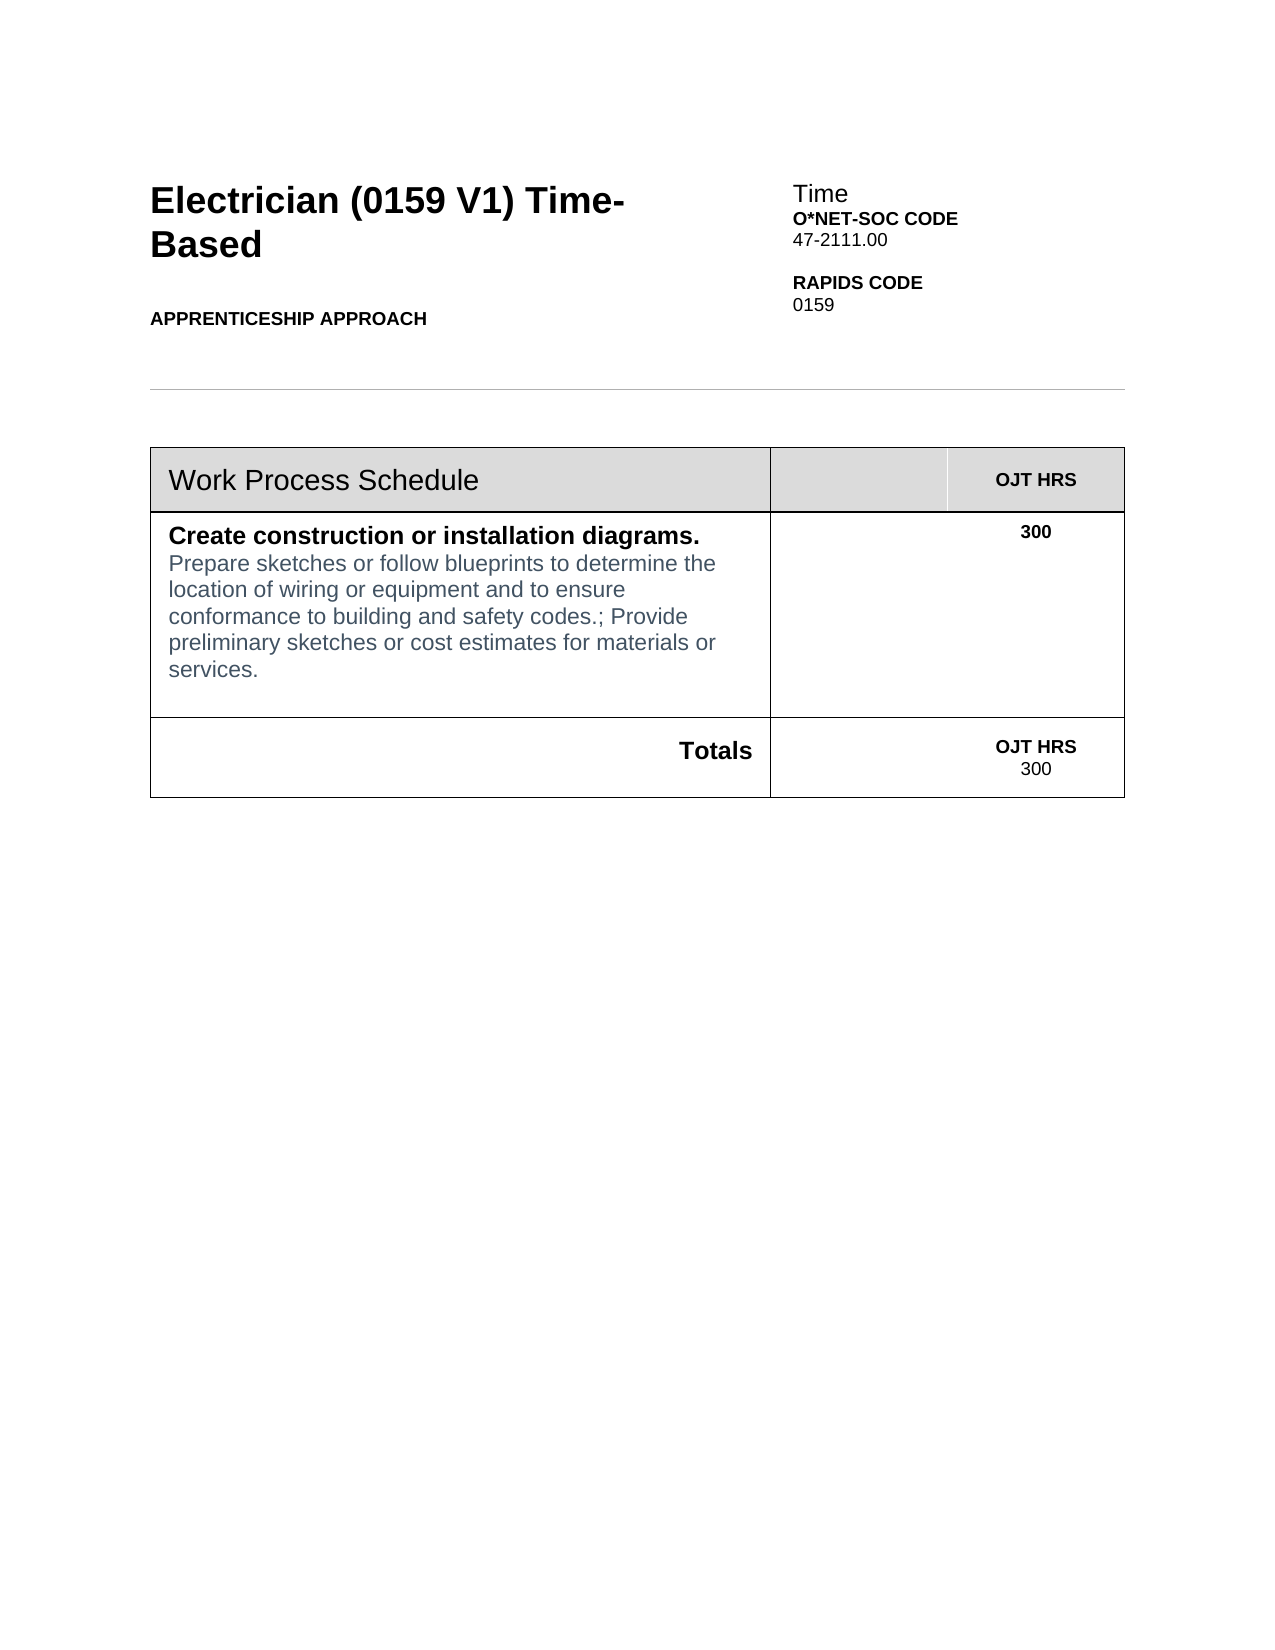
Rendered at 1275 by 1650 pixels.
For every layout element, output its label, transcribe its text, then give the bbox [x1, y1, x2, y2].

table_header [771, 448, 947, 511]
text 47-2111.00 [793, 229, 1125, 251]
table_cell OJT HRS 300 [948, 718, 1124, 797]
table_cell Totals [151, 718, 770, 797]
text Time [793, 179, 1125, 207]
text 0159 [793, 294, 1125, 315]
table_cell [771, 718, 947, 797]
text APPRENTICESHIP APPROACH [150, 308, 719, 330]
text Electrician (0159 V1) Time-Based [150, 179, 719, 265]
table_cell Create construction or installation diagrams. Prepare sketches or follow blueprints to determine the location of wiring or equipment and to ensure conformance to building and safety codes.; Provide preliminary sketches or cost estimates for materials or services. [151, 513, 770, 717]
table_header OJT HRS [948, 448, 1124, 511]
text RAPIDS CODE [793, 272, 1125, 294]
table_cell [771, 513, 947, 717]
table_header Work Process Schedule [151, 448, 770, 511]
text O*NET-SOC CODE [793, 207, 1125, 229]
table_cell 300 [948, 513, 1124, 717]
